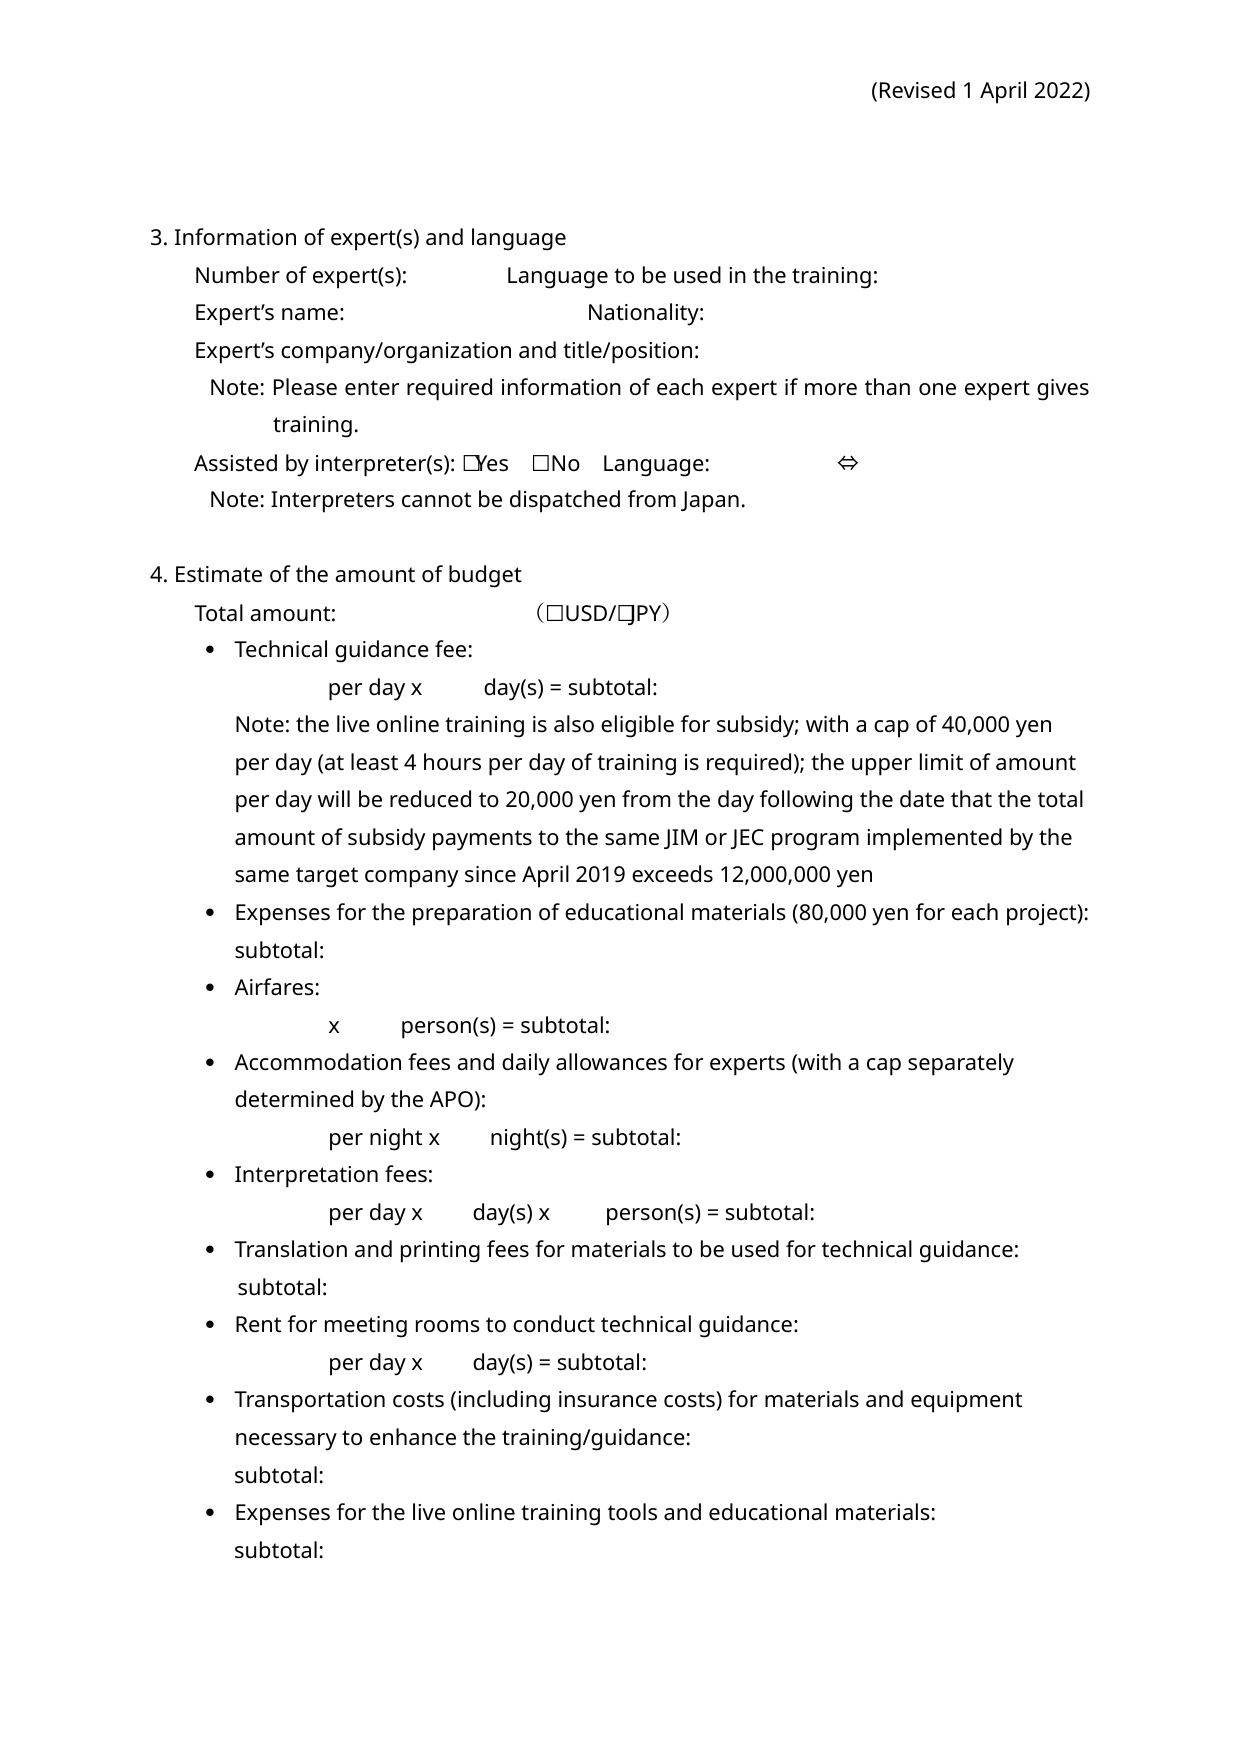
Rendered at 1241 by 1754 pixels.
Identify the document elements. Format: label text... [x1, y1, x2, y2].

list Expenses for the preparation of educational materials (80,000 yen for each project): [206, 893, 1090, 930]
text 4. Estimate of the amount of budget [150, 555, 1090, 593]
text Expert’s name: Nationality: [194, 293, 1090, 330]
text 3. Information of expert(s) and language [150, 218, 1090, 255]
text Number of expert(s): Language to be used in the training: [194, 255, 1090, 293]
list Expenses for the live online training tools and educational materials: [206, 1493, 1090, 1530]
list Transportation costs (including insurance costs) for materials and equipment necessary to enhance the training/guidance: [206, 1380, 1090, 1455]
text Total amount: （USD/JPY） [194, 593, 1090, 630]
text Note: Interpreters cannot be dispatched from Japan. [209, 480, 1090, 518]
list Airfares: [206, 968, 1090, 1005]
list Translation and printing fees for materials to be used for technical guidance: [206, 1230, 1090, 1268]
list Rent for meeting rooms to conduct technical guidance: [206, 1305, 1090, 1343]
list subtotal: [234, 1530, 1090, 1568]
text Assisted by interpreter(s): Yes No Language: ⇔ [194, 443, 1090, 480]
list subtotal: [234, 930, 1090, 968]
text Note: Please enter required information of each expert if more than one expert gives training. [209, 368, 1090, 443]
list Interpretation fees: [206, 1155, 1090, 1193]
text subtotal: [150, 1268, 1090, 1305]
list Note: the live online training is also eligible for subsidy; with a cap of 40,000 yen per day (at least 4 hours per day of training is required); the upper limit of amount per day will be reduced to 20,000 yen from the day following the date that the total amount of subsidy payments to the same JIM or JEC program implemented by the same target company since April 2019 exceeds 12,000,000 yen [234, 705, 1090, 893]
list per night x night(s) = subtotal: [234, 1118, 1090, 1155]
list per day x day(s) = subtotal: [234, 1343, 1090, 1380]
list Technical guidance fee: [206, 630, 1090, 668]
text Expert’s company/organization and title/position: [194, 330, 1090, 368]
list Accommodation fees and daily allowances for experts (with a cap separately determined by the APO): [206, 1043, 1090, 1118]
list per day x day(s) x person(s) = subtotal: [234, 1193, 1090, 1230]
list subtotal: [234, 1455, 1090, 1493]
list per day x day(s) = subtotal: [234, 668, 1090, 705]
list x person(s) = subtotal: [234, 1005, 1090, 1043]
